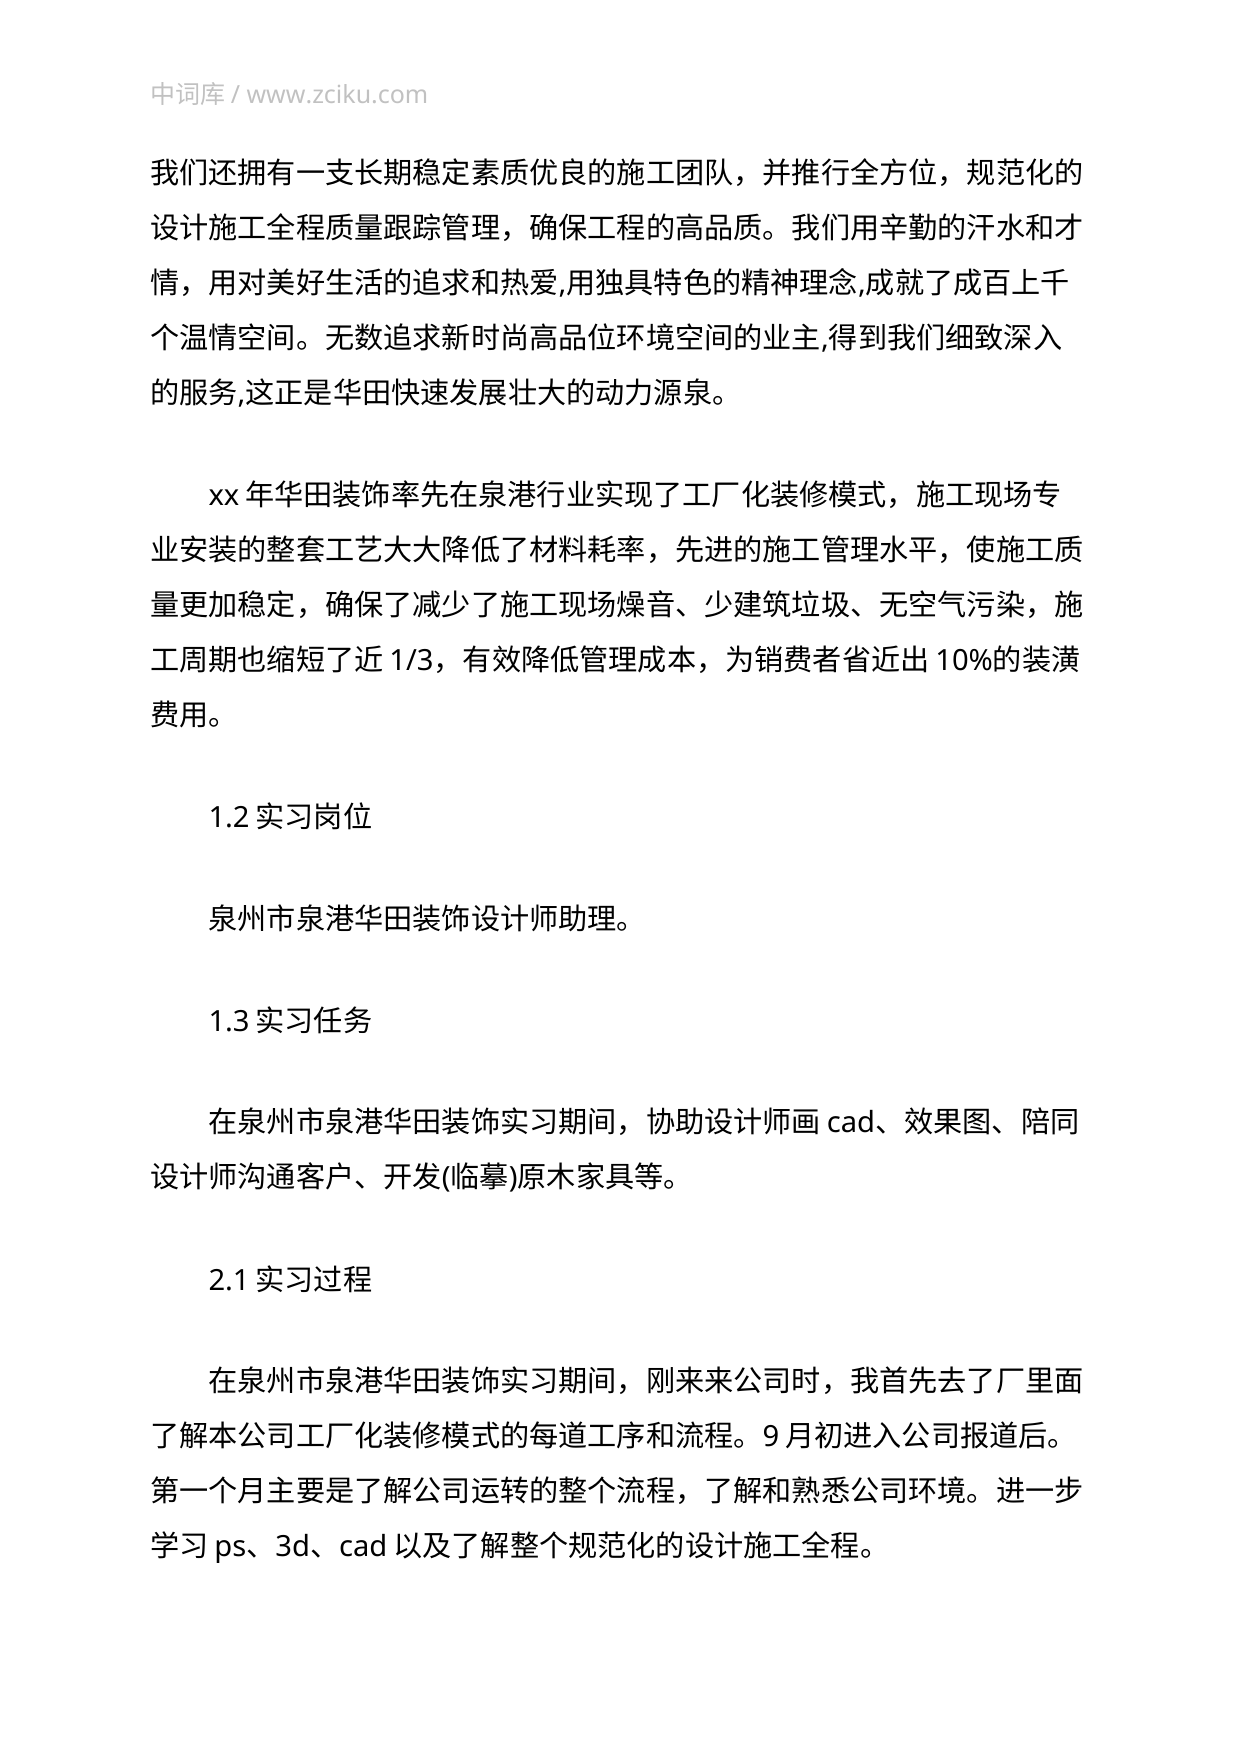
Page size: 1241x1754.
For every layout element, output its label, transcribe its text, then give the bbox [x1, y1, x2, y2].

text 1.3实习任务 [150, 997, 1090, 1039]
text 在泉州市泉港华田装饰实习期间，刚来来公司时，我首先去了厂里面了解本公司工厂化装修模式的每道工序和流程。9月初进入公司报道后。第一个月主要是了解公司运转的整个流程，了解和熟悉公司环境。进一步学习ps、3d、cad以及了解整个规范化的设计施工全程。 [150, 1358, 1090, 1565]
text 2.1实习过程 [150, 1256, 1090, 1298]
text 1.2实习岗位 [150, 793, 1090, 836]
text 泉州市泉港华田装饰设计师助理。 [150, 895, 1090, 938]
text 在泉州市泉港华田装饰实习期间，协助设计师画cad、效果图、陪同设计师沟通客户、开发(临摹)原木家具等。 [150, 1099, 1090, 1196]
text xx年华田装饰率先在泉港行业实现了工厂化装修模式，施工现场专业安装的整套工艺大大降低了材料耗率，先进的施工管理水平，使施工质量更加稳定，确保了减少了施工现场燥音、少建筑垃圾、无空气污染，施工周期也缩短了近1/3，有效降低管理成本，为销费者省近出10%的装潢费用。 [150, 472, 1090, 734]
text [150, 150, 1090, 412]
